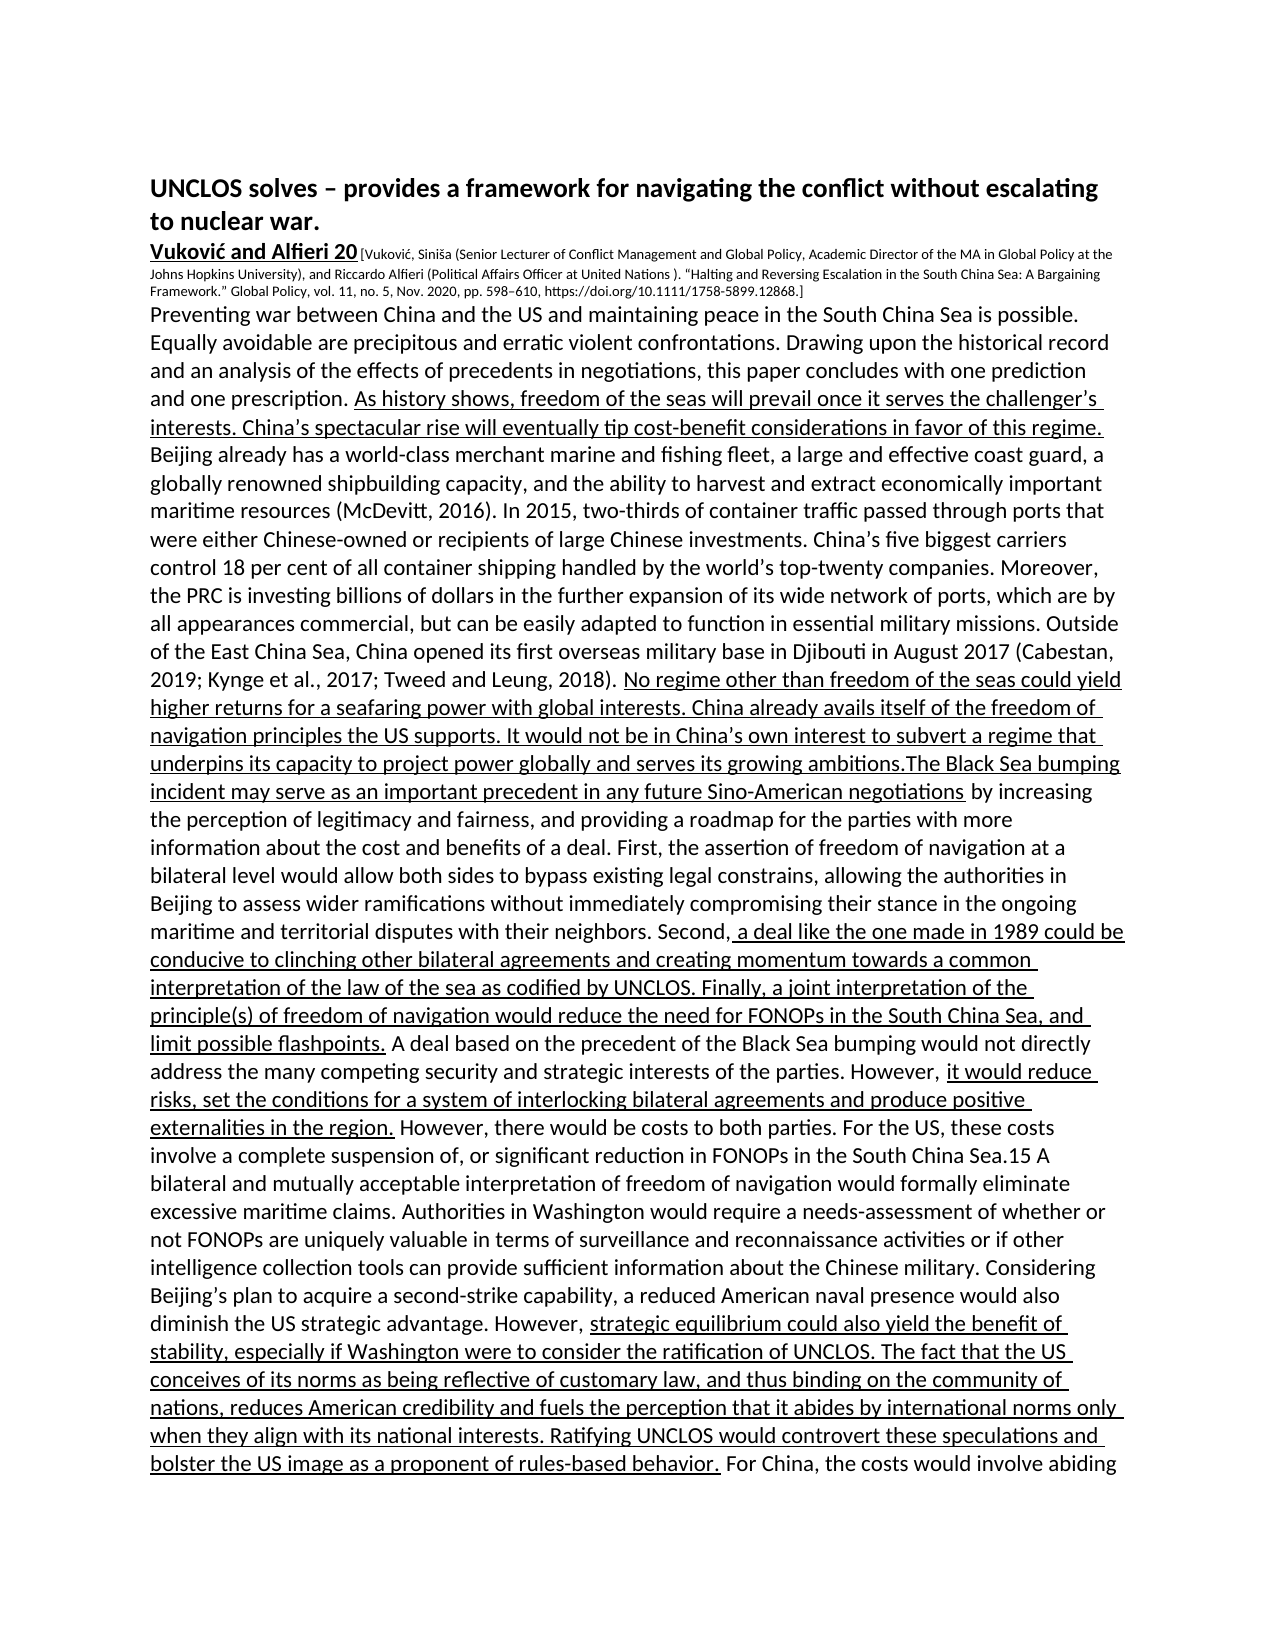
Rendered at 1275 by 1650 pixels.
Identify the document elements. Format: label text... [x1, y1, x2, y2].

subtitle UNCLOS solves – provides a framework for navigating the conflict without escalating to nuclear war. [150, 171, 1125, 237]
text Vuković and Alfieri 20 [Vuković, Siniša (Senior Lecturer of Conflict Management and Global Policy, Academic Director of the MA in Global Policy at the Johns Hopkins University), and Riccardo Alfieri (Political Affairs Officer at United Nations ). “Halting and Reversing Escalation in the South China Sea: A Bargaining Framework.” Global Policy, vol. 11, no. 5, Nov. 2020, pp. 598–610, https://doi.org/10.1111/1758-5899.12868.] [150, 237, 1125, 301]
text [150, 301, 1125, 1477]
